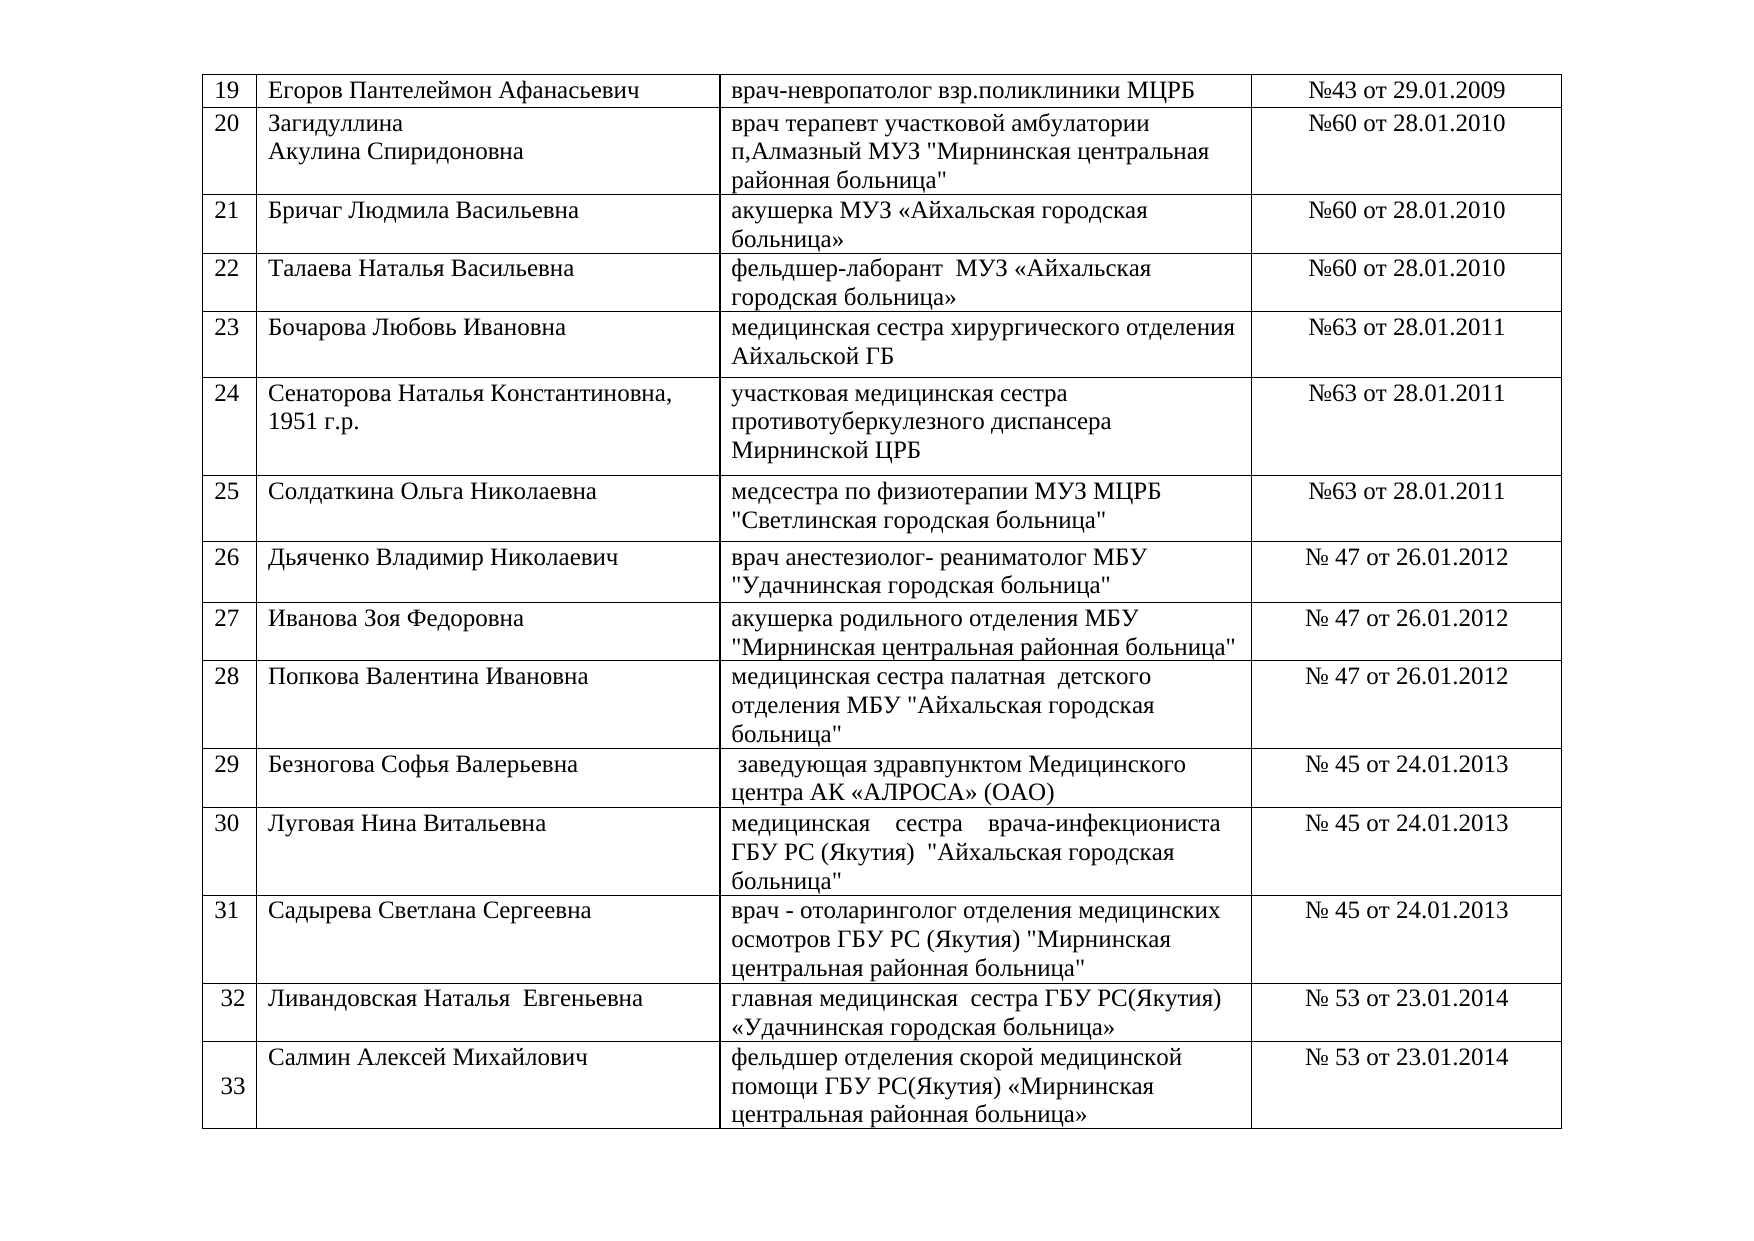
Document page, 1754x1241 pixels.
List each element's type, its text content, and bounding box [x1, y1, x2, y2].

table_cell Дьяченко Владимир Николаевич [257, 542, 719, 602]
table_cell №63 от 28.01.2011 [1252, 312, 1561, 377]
table_cell № 45 от 24.01.2013 [1252, 808, 1561, 894]
table_cell 31 [203, 896, 256, 982]
table_cell медицинская сестра палатная детского отделения МБУ "Айхальская городская больница" [721, 661, 1251, 748]
table_cell заведующая здравпунктом Медицинского центра АК «АЛРОСА» (ОАО) [721, 749, 1251, 807]
table_cell 19 [203, 75, 256, 107]
table_cell Иванова Зоя Федоровна [257, 603, 719, 660]
table_cell фельдшер-лаборант МУЗ «Айхальская городская больница» [721, 254, 1251, 311]
table_cell 21 [203, 195, 256, 252]
table_cell №43 от 29.01.2009 [1252, 75, 1561, 107]
table_cell 27 [203, 603, 256, 660]
table_cell медицинская сестра врача-инфекциониста ГБУ РС (Якутия) "Айхальская городская больница" [721, 808, 1251, 894]
table_cell врач - отоларинголог отделения медицинских осмотров ГБУ РС (Якутия) "Мирнинская центральная районная больница" [721, 896, 1251, 982]
table_cell врач анестезиолог- реаниматолог МБУ "Удачнинская городская больница" [721, 542, 1251, 602]
table_cell Садырева Светлана Сергеевна [257, 896, 719, 982]
table_cell 24 [203, 378, 256, 475]
table_cell медицинская сестра хирургического отделения Айхальской ГБ [721, 312, 1251, 377]
table_cell № 45 от 24.01.2013 [1252, 896, 1561, 982]
table_cell № 47 от 26.01.2012 [1252, 661, 1561, 748]
table_cell №60 от 28.01.2010 [1252, 254, 1561, 311]
table_cell №63 от 28.01.2011 [1252, 476, 1561, 541]
table_cell врач-невропатолог взр.поликлиники МЦРБ [721, 75, 1251, 107]
table_cell 25 [203, 476, 256, 541]
table_cell 20 [203, 108, 256, 194]
table_cell 30 [203, 808, 256, 894]
table_cell №63 от 28.01.2011 [1252, 378, 1561, 475]
table_cell №60 от 28.01.2010 [1252, 195, 1561, 252]
table_cell участковая медицинская сестра противотуберкулезного диспансера Мирнинской ЦРБ [721, 378, 1251, 475]
table_cell Сенаторова Наталья Константиновна, 1951 г.р. [257, 378, 719, 475]
table_cell фельдшер отделения скорой медицинской помощи ГБУ РС(Якутия) «Мирнинская центральная районная больница» [721, 1042, 1251, 1128]
table_cell Безногова Софья Валерьевна [257, 749, 719, 807]
table_cell Ливандовская Наталья Евгеньевна [257, 984, 719, 1041]
table_cell Попкова Валентина Ивановна [257, 661, 719, 748]
table_cell 32 [203, 984, 256, 1041]
table_cell Талаева Наталья Васильевна [257, 254, 719, 311]
table_cell 22 [203, 254, 256, 311]
table_cell Загидуллина Акулина Спиридоновна [257, 108, 719, 194]
table_cell врач терапевт участковой амбулатории п,Алмазный МУЗ "Мирнинская центральная районная больница" [721, 108, 1251, 194]
table_cell Егоров Пантелеймон Афанасьевич [257, 75, 719, 107]
table_cell №60 от 28.01.2010 [1252, 108, 1561, 194]
table_cell № 47 от 26.01.2012 [1252, 542, 1561, 602]
table_cell Бочарова Любовь Ивановна [257, 312, 719, 377]
table_cell Салмин Алексей Михайлович [257, 1042, 719, 1128]
table_cell 33 [203, 1042, 256, 1128]
table_cell медсестра по физиотерапии МУЗ МЦРБ "Светлинская городская больница" [721, 476, 1251, 541]
table_cell Луговая Нина Витальевна [257, 808, 719, 894]
table_cell 28 [203, 661, 256, 748]
table_cell № 53 от 23.01.2014 [1252, 1042, 1561, 1128]
table_cell 23 [203, 312, 256, 377]
table_cell Солдаткина Ольга Николаевна [257, 476, 719, 541]
table_cell Бричаг Людмила Васильевна [257, 195, 719, 252]
table_cell 29 [203, 749, 256, 807]
table_cell акушерка МУЗ «Айхальская городская больница» [721, 195, 1251, 252]
table_cell главная медицинская сестра ГБУ РС(Якутия) «Удачнинская городская больница» [721, 984, 1251, 1041]
table_cell 26 [203, 542, 256, 602]
table_cell № 53 от 23.01.2014 [1252, 984, 1561, 1041]
table_cell акушерка родильного отделения МБУ "Мирнинская центральная районная больница" [721, 603, 1251, 660]
table_cell № 47 от 26.01.2012 [1252, 603, 1561, 660]
table_cell № 45 от 24.01.2013 [1252, 749, 1561, 807]
